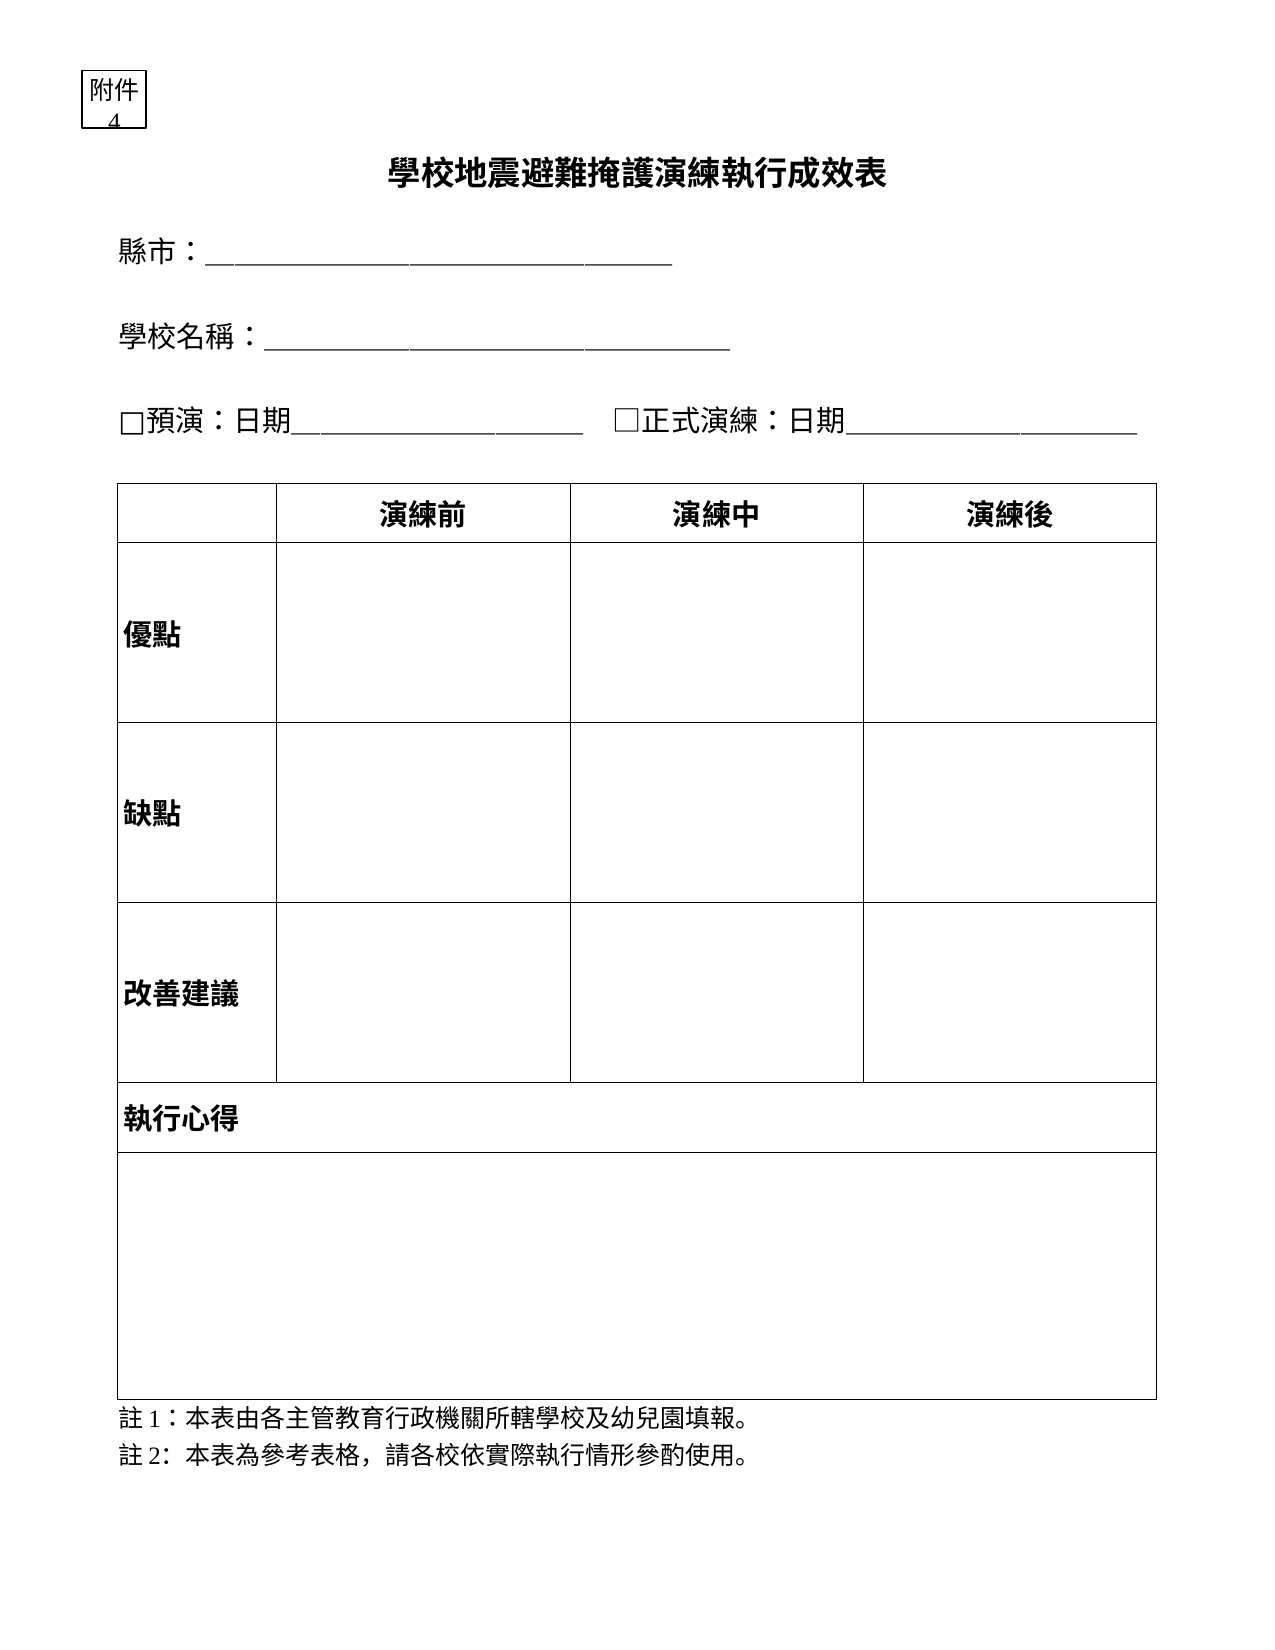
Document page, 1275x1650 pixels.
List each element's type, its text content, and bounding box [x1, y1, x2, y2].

table_cell [277, 723, 570, 902]
table_cell [864, 543, 1156, 722]
text 學校地震避難掩護演練執行成效表 [118, 147, 1157, 195]
text 註2：本表為參考表格，請各校依實際執行情形參酌使用。 [118, 1435, 1157, 1471]
text 註1：本表由各主管教育行政機關所轄學校及幼兒園填報。 [118, 1400, 1157, 1435]
text 學校名稱：＿＿＿＿＿＿＿＿＿＿＿＿＿＿＿＿ [118, 313, 1157, 356]
table_cell [864, 723, 1156, 902]
table_cell 改善建議 [118, 903, 276, 1081]
table_header 演練前 [277, 484, 570, 542]
text 縣市：＿＿＿＿＿＿＿＿＿＿＿＿＿＿＿＿ [118, 229, 1157, 271]
table_cell 執行心得 [118, 1083, 1156, 1152]
table_cell 缺點 [118, 723, 276, 902]
table_cell [571, 543, 863, 722]
table_header 演練後 [864, 484, 1156, 542]
table_header [118, 484, 276, 542]
table_cell [571, 903, 863, 1081]
table_cell [864, 903, 1156, 1081]
table_cell [118, 1153, 1156, 1398]
table_header 演練中 [571, 484, 863, 542]
text □預演：日期＿＿＿＿＿＿＿＿＿＿ □正式演練：日期＿＿＿＿＿＿＿＿＿＿ [118, 398, 1157, 440]
table_cell [277, 903, 570, 1081]
table_cell 優點 [118, 543, 276, 722]
table_cell [571, 723, 863, 902]
table_cell [277, 543, 570, 722]
